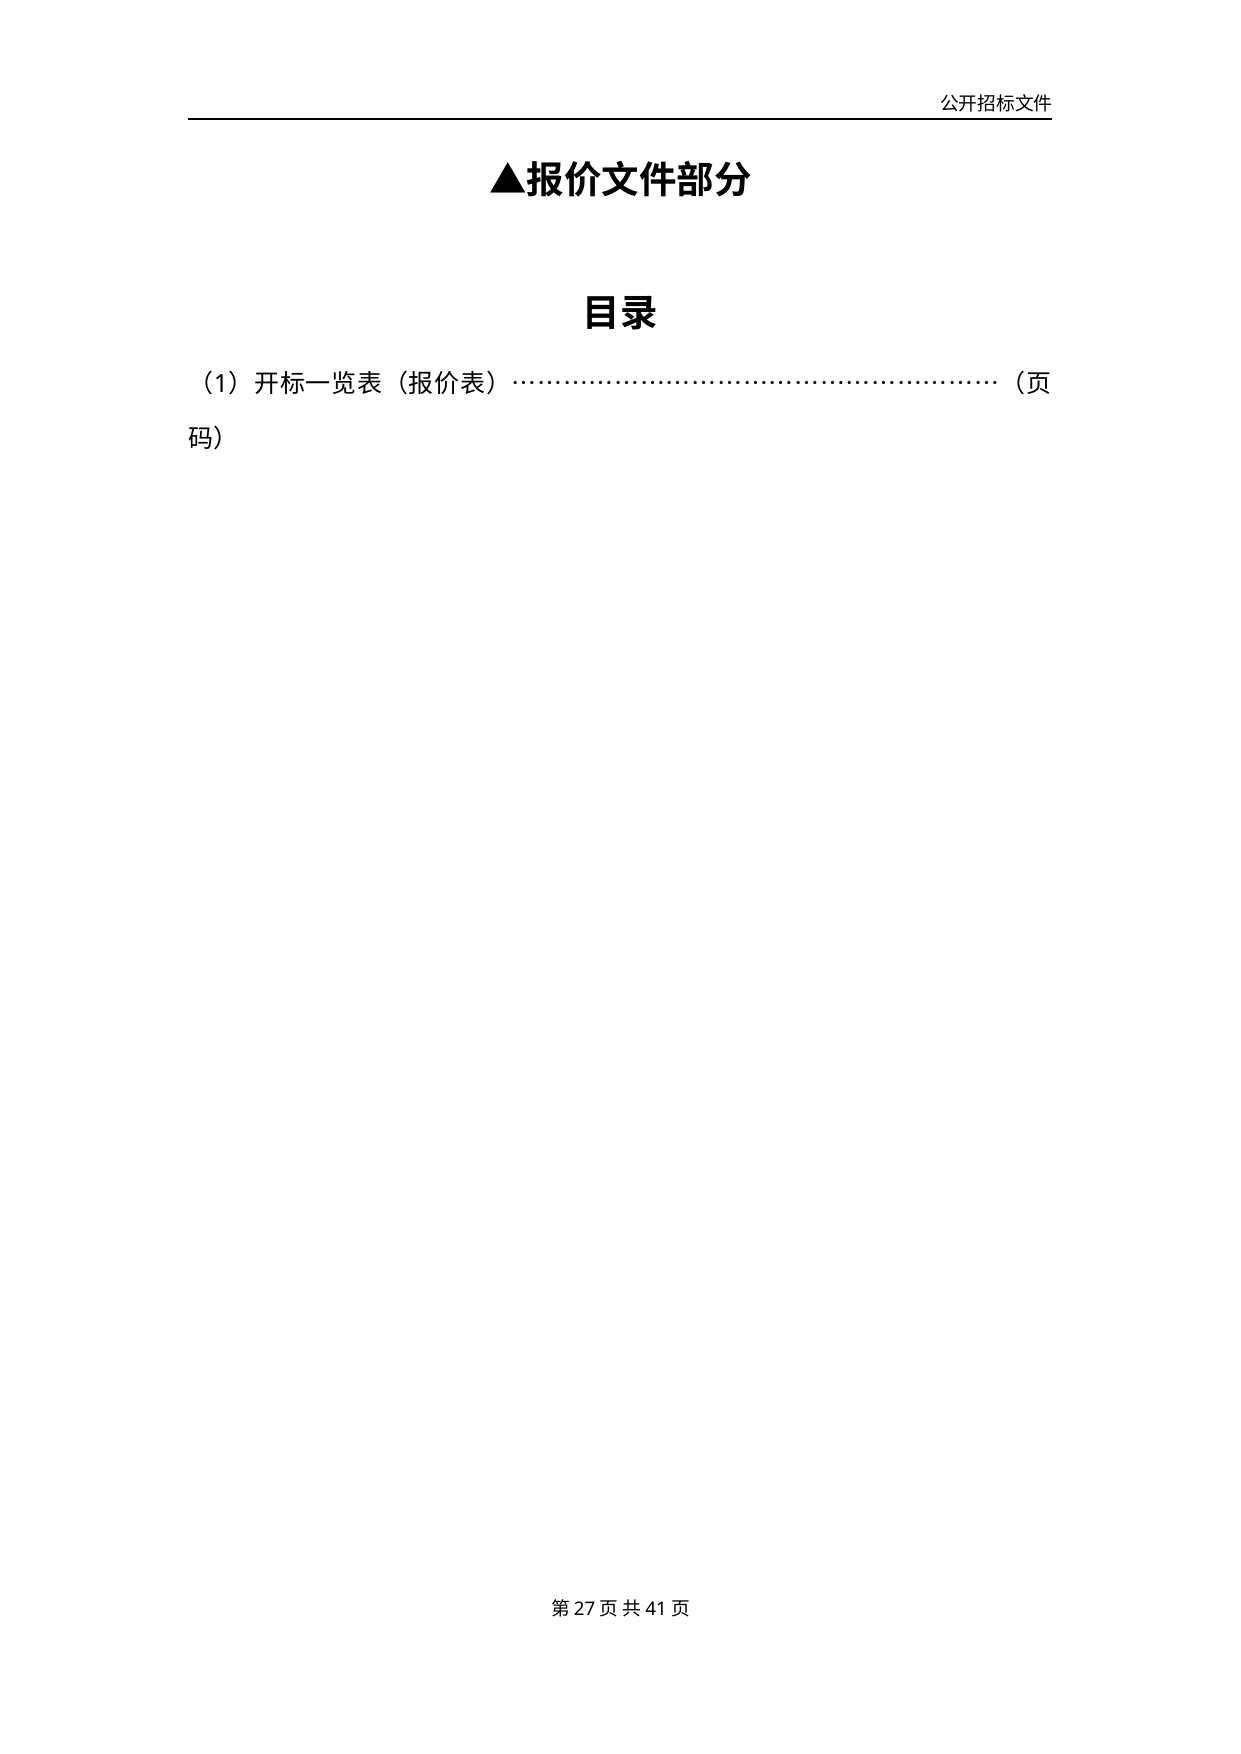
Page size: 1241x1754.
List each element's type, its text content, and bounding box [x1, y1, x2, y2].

text （1）开标一览表（报价表）…………………………………………………（页码） [188, 364, 1052, 454]
text ▲报价文件部分 [188, 150, 1052, 204]
text 目录 [188, 282, 1052, 337]
